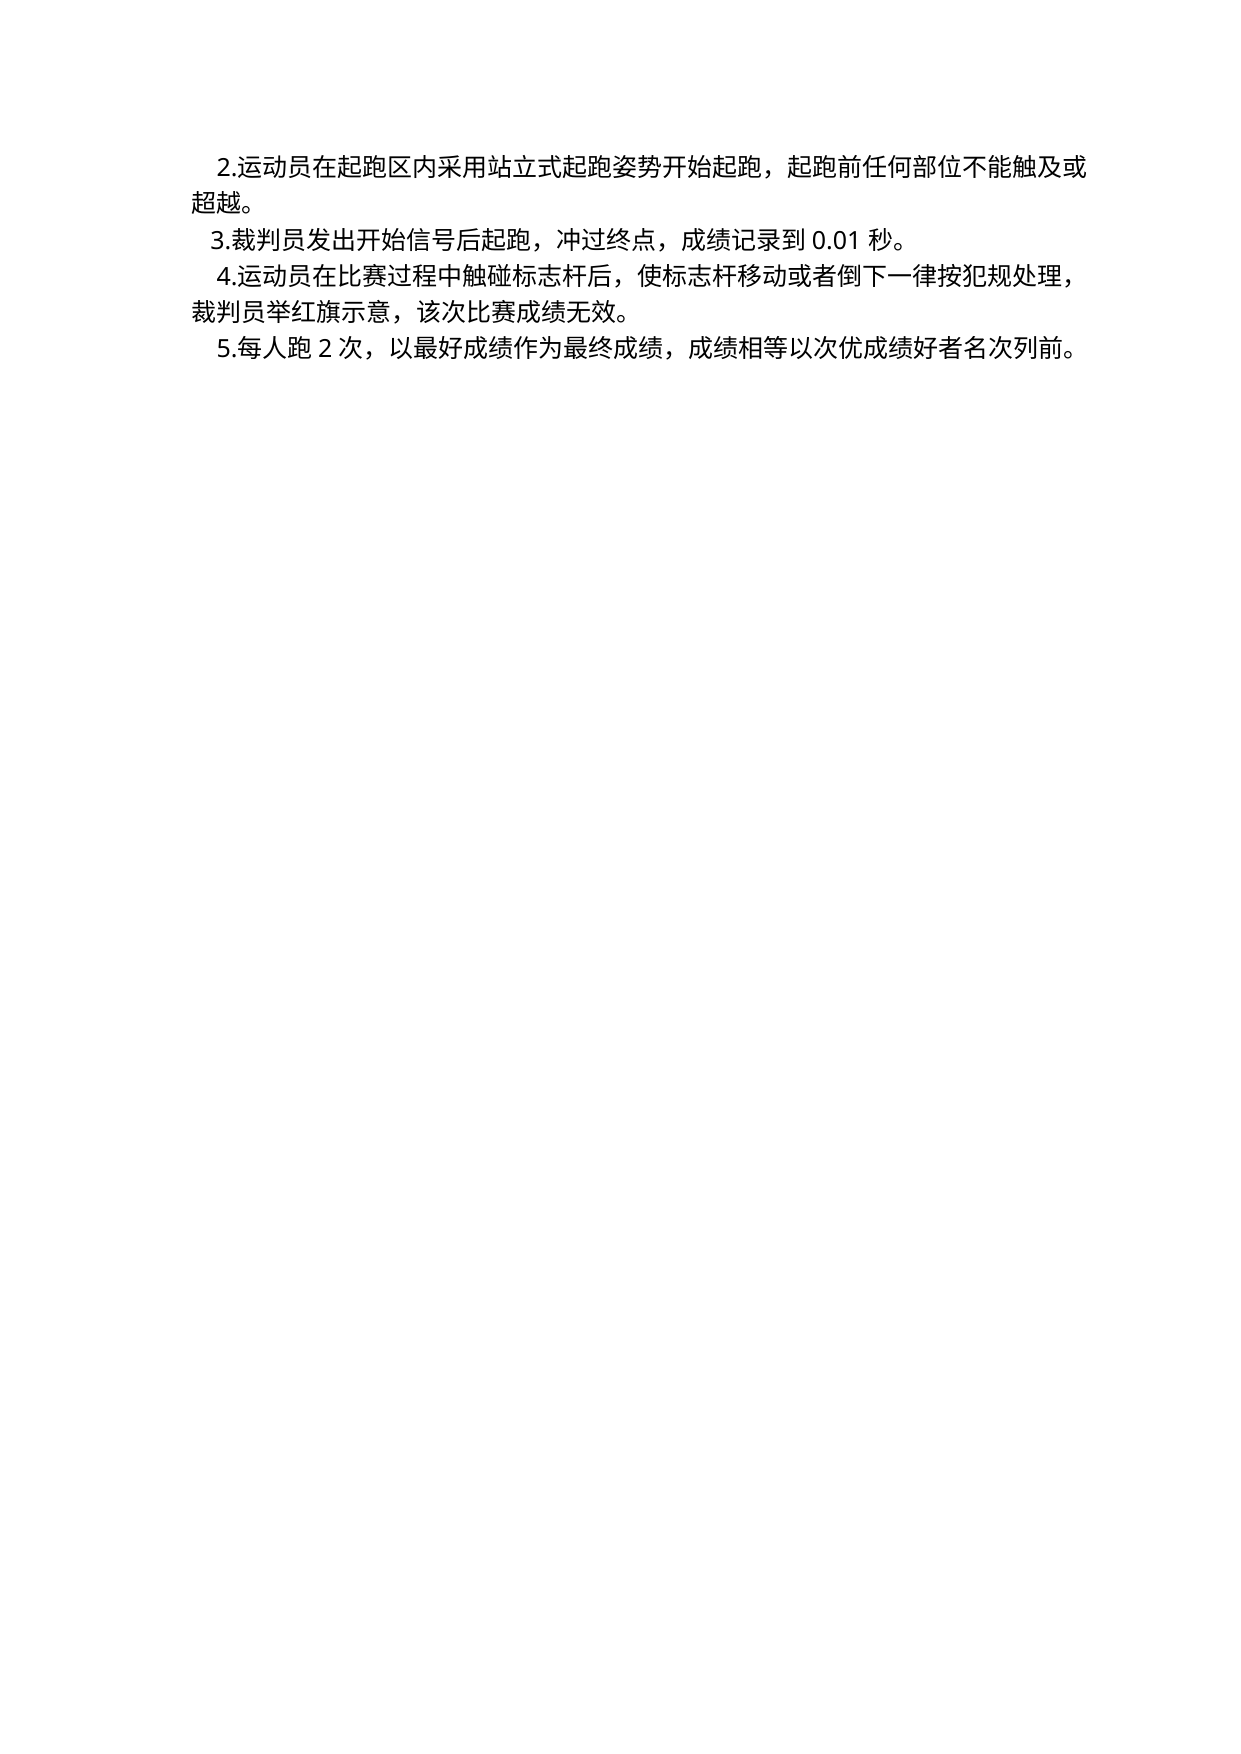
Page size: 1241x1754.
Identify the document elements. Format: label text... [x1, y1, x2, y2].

text 5.每人跑 2 次，以最好成绩作为最终成绩，成绩相等以次优成绩好者名次列前。 [191, 329, 1093, 365]
text 4.运动员在比赛过程中触碰标志杆后，使标志杆移动或者倒下一律按犯规处理，裁判员举红旗示意，该次比赛成绩无效。 [191, 256, 1093, 329]
text 3.裁判员发出开始信号后起跑，冲过终点，成绩记录到 0.01 秒。 [148, 220, 1093, 256]
text 2.运动员在起跑区内采用站立式起跑姿势开始起跑，起跑前任何部位不能触及或超越。 [191, 148, 1093, 220]
